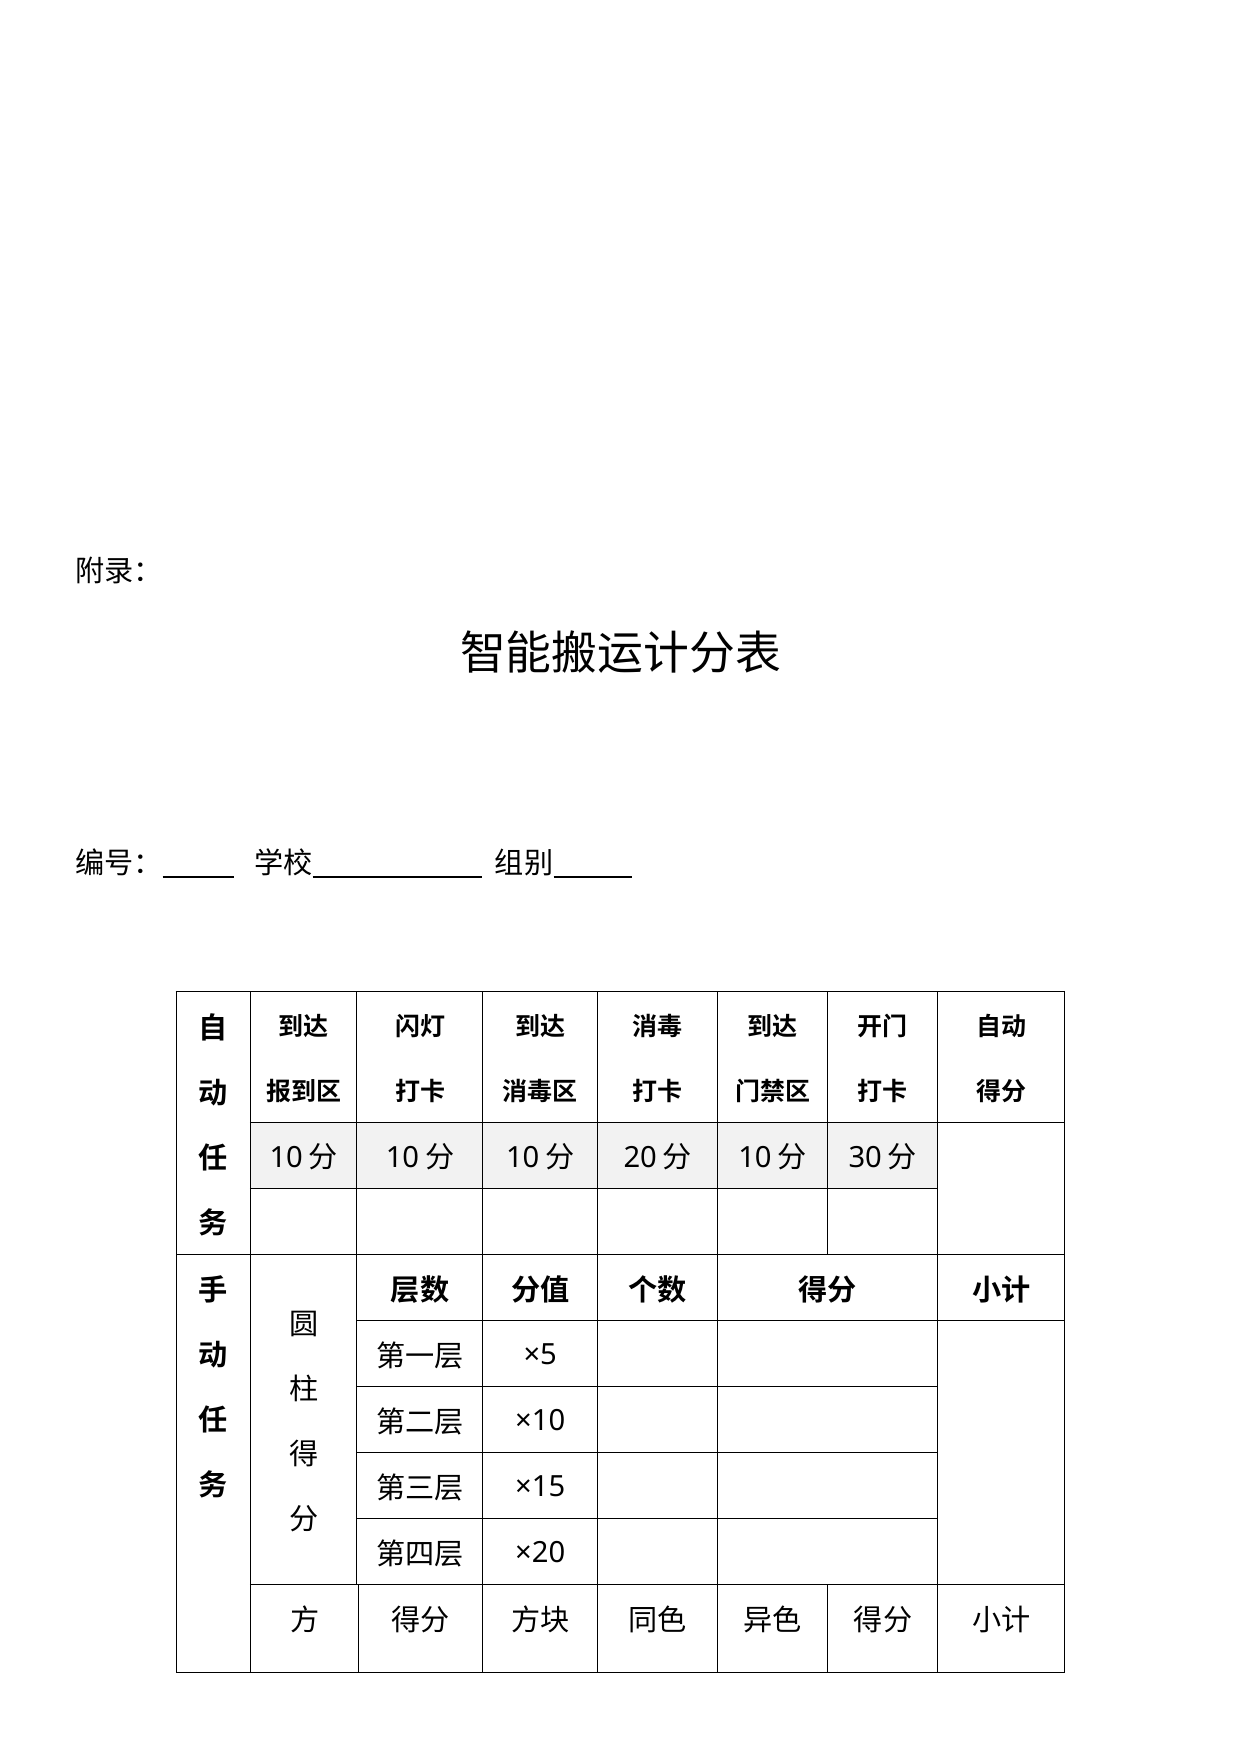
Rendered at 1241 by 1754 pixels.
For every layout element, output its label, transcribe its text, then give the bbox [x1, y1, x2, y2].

table_cell 分值 [483, 1255, 597, 1320]
table_cell ×15 [483, 1453, 597, 1518]
table_cell 个数 [598, 1255, 717, 1320]
table_header 到达 消毒区 [483, 992, 597, 1122]
table_header 消毒 打卡 [598, 992, 717, 1122]
table_cell [598, 1321, 717, 1386]
table_cell 20分 [598, 1123, 717, 1188]
text 智能搬运计分表 [75, 601, 1165, 698]
table_cell 10分 [251, 1123, 356, 1188]
table_cell [718, 1321, 937, 1386]
table_cell 第三层 [357, 1453, 482, 1518]
table_cell [828, 1189, 937, 1254]
table_cell 10分 [483, 1123, 597, 1188]
table_cell [598, 1519, 717, 1584]
table_header 自动任务 [177, 992, 250, 1254]
table_header 闪灯 打卡 [357, 992, 482, 1122]
table_cell 层数 [357, 1255, 482, 1320]
table_cell 方块 个数 [483, 1585, 597, 1672]
table_header 到达 门禁区 [718, 992, 827, 1122]
table_cell 同色 ×10 [598, 1585, 717, 1672]
table_cell 10分 [357, 1123, 482, 1188]
table_cell [598, 1453, 717, 1518]
table_cell [718, 1519, 937, 1584]
table_cell 异色 ×5 [718, 1585, 827, 1672]
table_cell 得分 [828, 1585, 937, 1672]
table_header 开门 打卡 [828, 992, 937, 1122]
table_cell 小计 [938, 1585, 1064, 1672]
table_cell [598, 1189, 717, 1254]
table_cell [251, 1189, 356, 1254]
table_cell 手动任务 [177, 1255, 250, 1672]
table_cell 第一层 [357, 1321, 482, 1386]
table_cell 第二层 [357, 1387, 482, 1452]
table_cell [718, 1453, 937, 1518]
table_cell 圆 柱 得 分 [251, 1255, 356, 1584]
table_cell 10分 [718, 1123, 827, 1188]
text 附录： [75, 536, 1165, 601]
table_cell [483, 1189, 597, 1254]
table_cell [357, 1189, 482, 1254]
table_cell 小计 [938, 1255, 1064, 1320]
table_cell [718, 1387, 937, 1452]
table_header 到达 报到区 [251, 992, 356, 1122]
table_cell [938, 1123, 1064, 1254]
table_cell [938, 1321, 1064, 1584]
table_cell ×5 [483, 1321, 597, 1386]
table_cell ×20 [483, 1519, 597, 1584]
table_header 自动 得分 [938, 992, 1064, 1122]
table_cell 得分 区域 [359, 1585, 482, 1672]
table_cell 30分 [828, 1123, 937, 1188]
table_cell ×10 [483, 1387, 597, 1452]
table_cell [598, 1387, 717, 1452]
text 编号： 学校 组别 [75, 828, 1165, 893]
table_cell 方 块 得 分 [251, 1585, 358, 1672]
table_cell 第四层 [357, 1519, 482, 1584]
table_cell 得分 [718, 1255, 937, 1320]
table_cell [718, 1189, 827, 1254]
